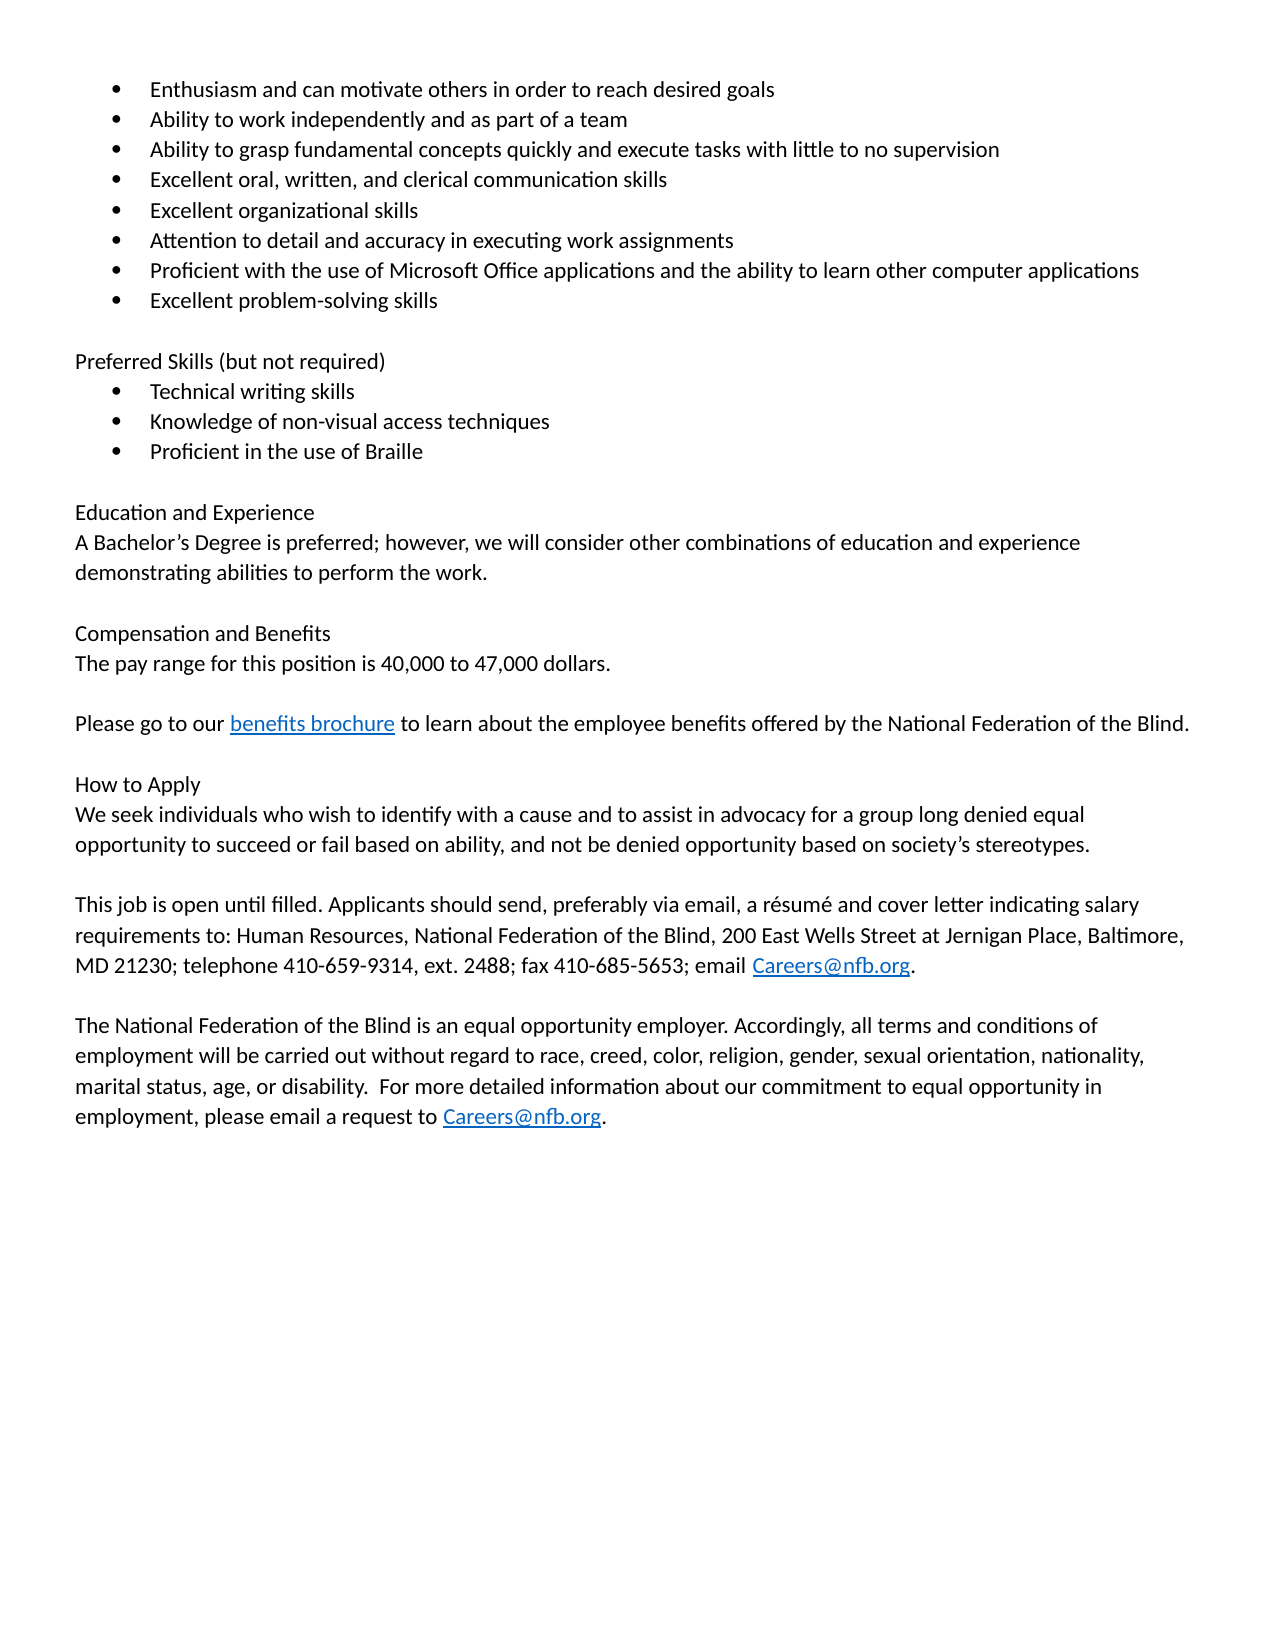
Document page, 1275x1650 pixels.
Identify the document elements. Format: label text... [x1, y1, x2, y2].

text Preferred Skills (but not required) [75, 347, 1200, 375]
list Attention to detail and accuracy in executing work assignments [112, 226, 1200, 254]
list Proficient in the use of Braille [112, 437, 1200, 466]
text The pay range for this position is 40,000 to 47,000 dollars. [75, 649, 1200, 677]
text Education and Experience [75, 498, 1200, 526]
text The National Federation of the Blind is an equal opportunity employer. Accordingly, all terms and conditions of employment will be carried out without regard to race, creed, color, religion, gender, sexual orientation, nationality, marital status, age, or disability. For more detailed information about our commitment to equal opportunity in employment, please email a request to Careers@nfb.org. [75, 1011, 1200, 1130]
list Excellent problem-solving skills [112, 286, 1200, 314]
list Ability to grasp fundamental concepts quickly and execute tasks with little to no supervision [112, 135, 1200, 163]
list Technical writing skills [112, 377, 1200, 405]
text Please go to our benefits brochure to learn about the employee benefits offered by the National Federation of the Blind. [75, 709, 1200, 737]
text How to Apply [75, 770, 1200, 798]
list Excellent oral, written, and clerical communication skills [112, 166, 1200, 194]
list Ability to work independently and as part of a team [112, 105, 1200, 133]
list Enthusiasm and can motivate others in order to reach desired goals [112, 75, 1200, 103]
text We seek individuals who wish to identify with a cause and to assist in advocacy for a group long denied equal opportunity to succeed or fail based on ability, and not be denied opportunity based on society’s stereotypes. [75, 800, 1200, 858]
list Excellent organizational skills [112, 196, 1200, 224]
text A Bachelor’s Degree is preferred; however, we will consider other combinations of education and experience demonstrating abilities to perform the work. [75, 528, 1200, 586]
list Proficient with the use of Microsoft Office applications and the ability to learn other computer applications [112, 256, 1200, 284]
list Knowledge of non-visual access techniques [112, 407, 1200, 435]
text Compensation and Benefits [75, 619, 1200, 647]
text This job is open until filled. Applicants should send, preferably via email, a résumé and cover letter indicating salary requirements to: Human Resources, National Federation of the Blind, 200 East Wells Street at Jernigan Place, Baltimore, MD 21230; telephone 410-659-9314, ext. 2488; fax 410-685-5653; email Careers@nfb.org. [75, 891, 1200, 979]
